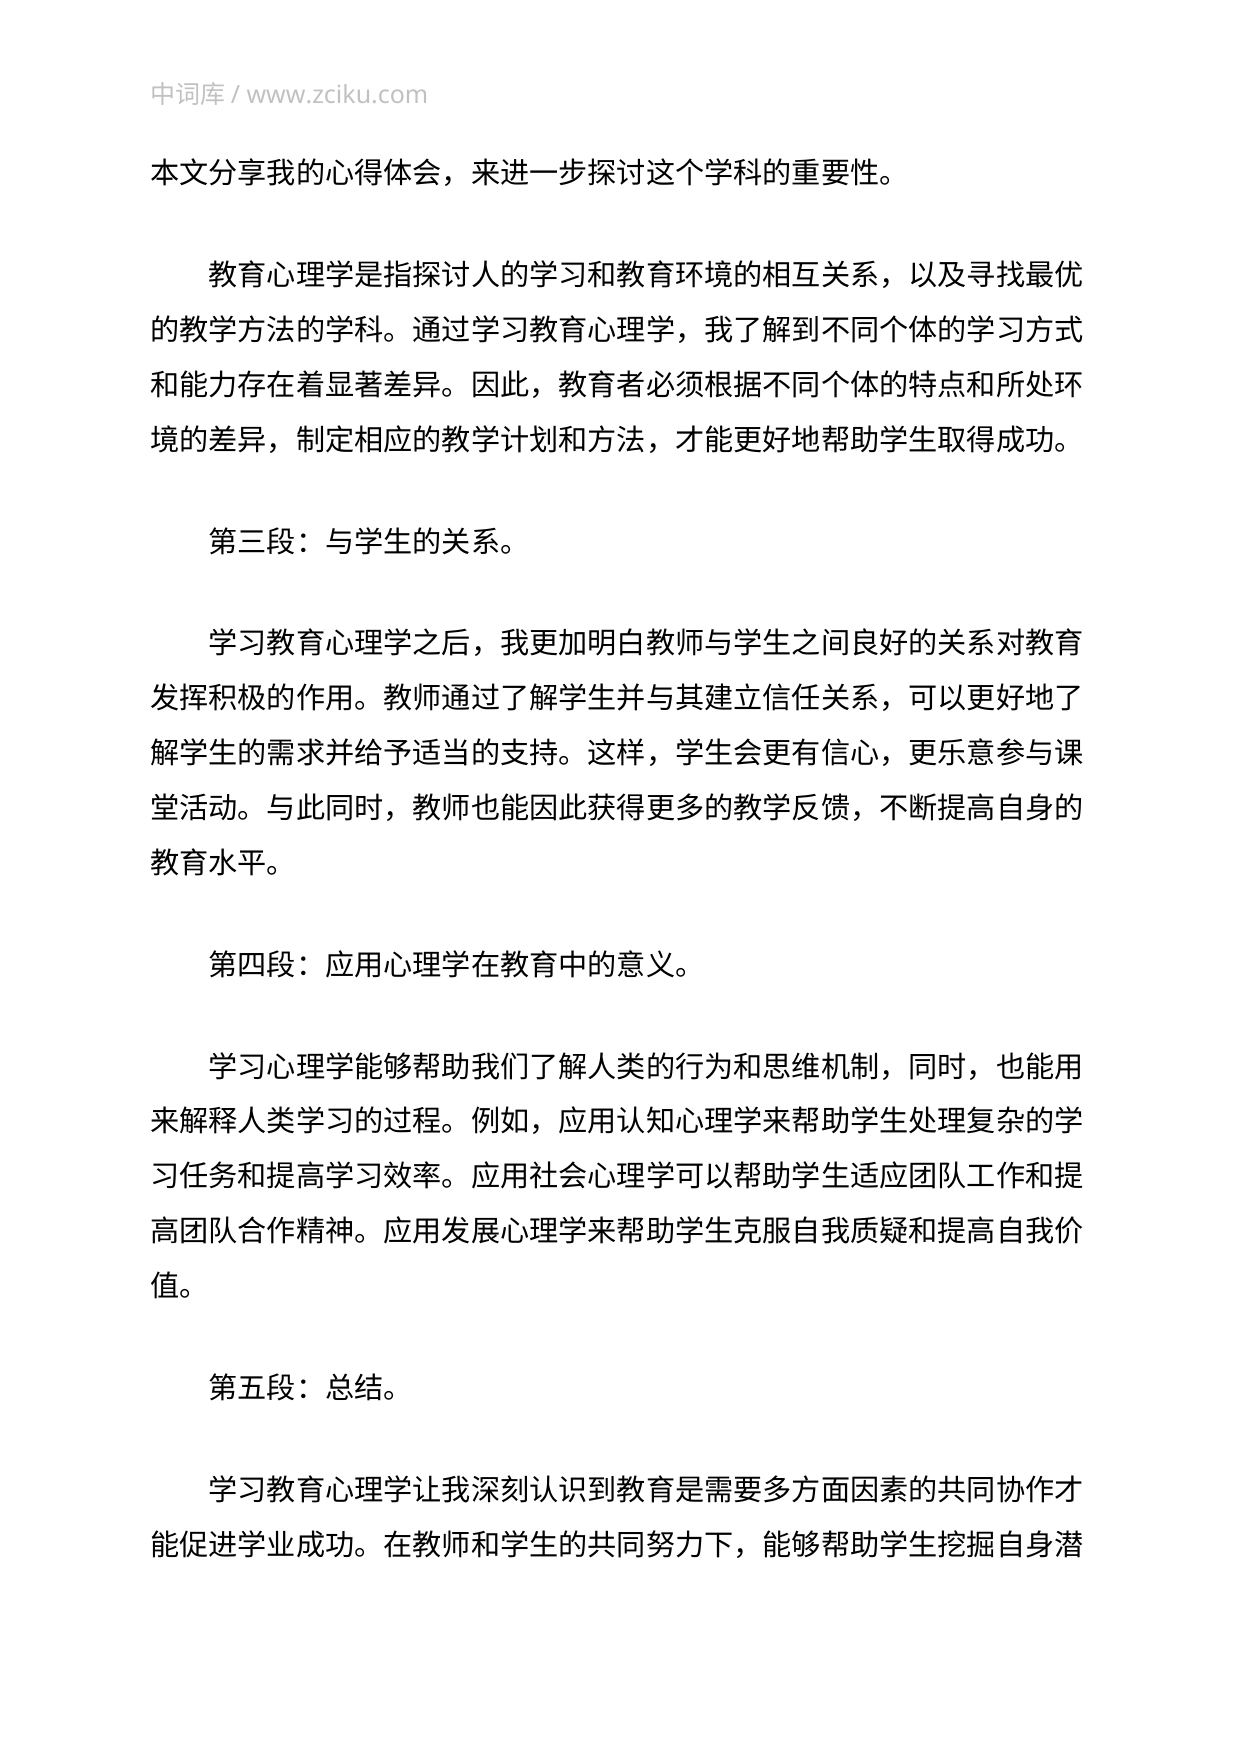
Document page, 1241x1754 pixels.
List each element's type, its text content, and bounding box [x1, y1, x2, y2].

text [150, 1466, 1090, 1563]
text 学习教育心理学之后，我更加明白教师与学生之间良好的关系对教育发挥积极的作用。教师通过了解学生并与其建立信任关系，可以更好地了解学生的需求并给予适当的支持。这样，学生会更有信心，更乐意参与课堂活动。与此同时，教师也能因此获得更多的教学反馈，不断提高自身的教育水平。 [150, 620, 1090, 882]
text 第五段：总结。 [150, 1364, 1090, 1407]
text 第三段：与学生的关系。 [150, 518, 1090, 561]
text 第四段：应用心理学在教育中的意义。 [150, 941, 1090, 984]
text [150, 150, 1090, 192]
text 学习心理学能够帮助我们了解人类的行为和思维机制，同时，也能用来解释人类学习的过程。例如，应用认知心理学来帮助学生处理复杂的学习任务和提高学习效率。应用社会心理学可以帮助学生适应团队工作和提高团队合作精神。应用发展心理学来帮助学生克服自我质疑和提高自我价值。 [150, 1043, 1090, 1305]
text 教育心理学是指探讨人的学习和教育环境的相互关系，以及寻找最优的教学方法的学科。通过学习教育心理学，我了解到不同个体的学习方式和能力存在着显著差异。因此，教育者必须根据不同个体的特点和所处环境的差异，制定相应的教学计划和方法，才能更好地帮助学生取得成功。 [150, 252, 1090, 459]
